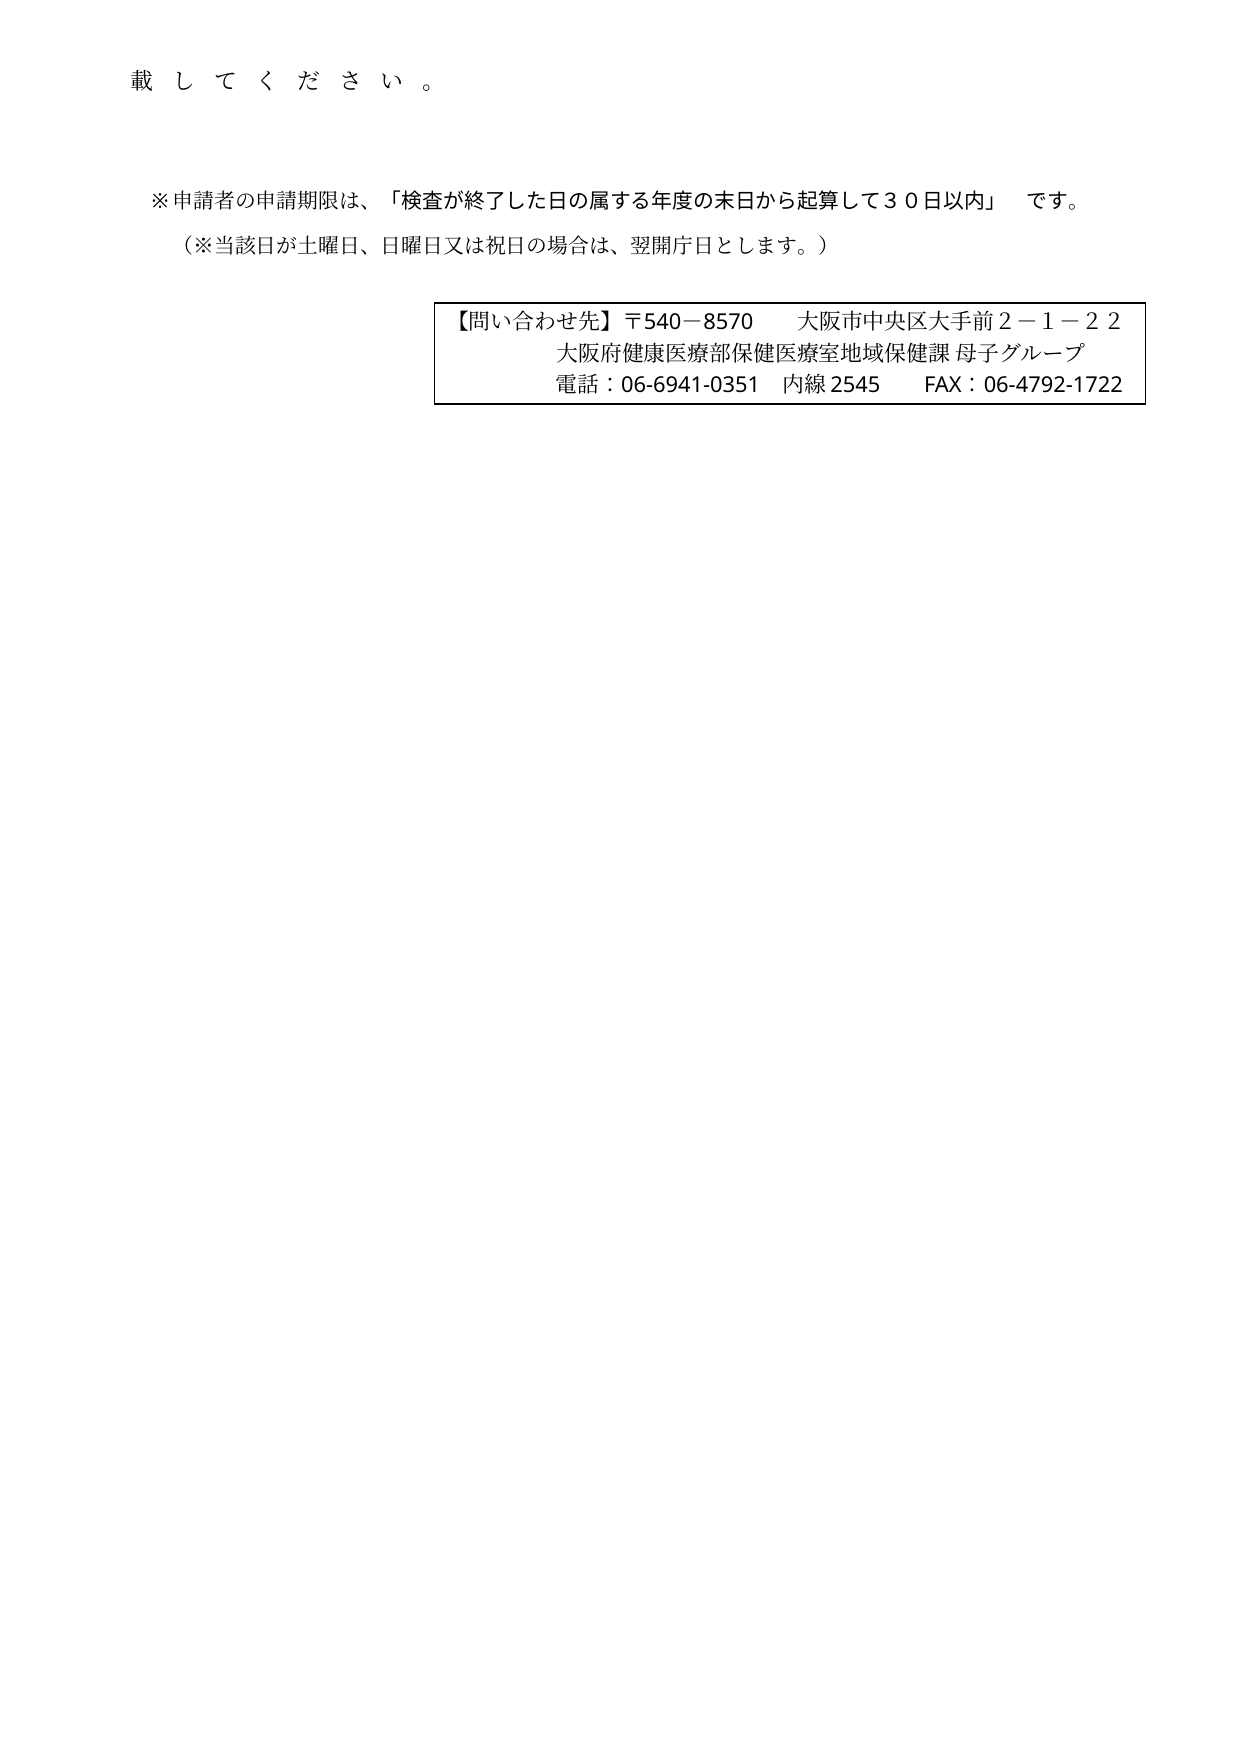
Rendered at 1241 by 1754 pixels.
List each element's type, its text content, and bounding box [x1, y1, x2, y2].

text ※申請者の申請期限は、「検査が終了した日の属する年度の末日から起算して３０日以内」 です。 [131, 169, 1153, 230]
text （※当該日が土曜日、日曜日又は祝日の場合は、翌開庁日とします。） [152, 230, 1153, 260]
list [89, 49, 1151, 109]
